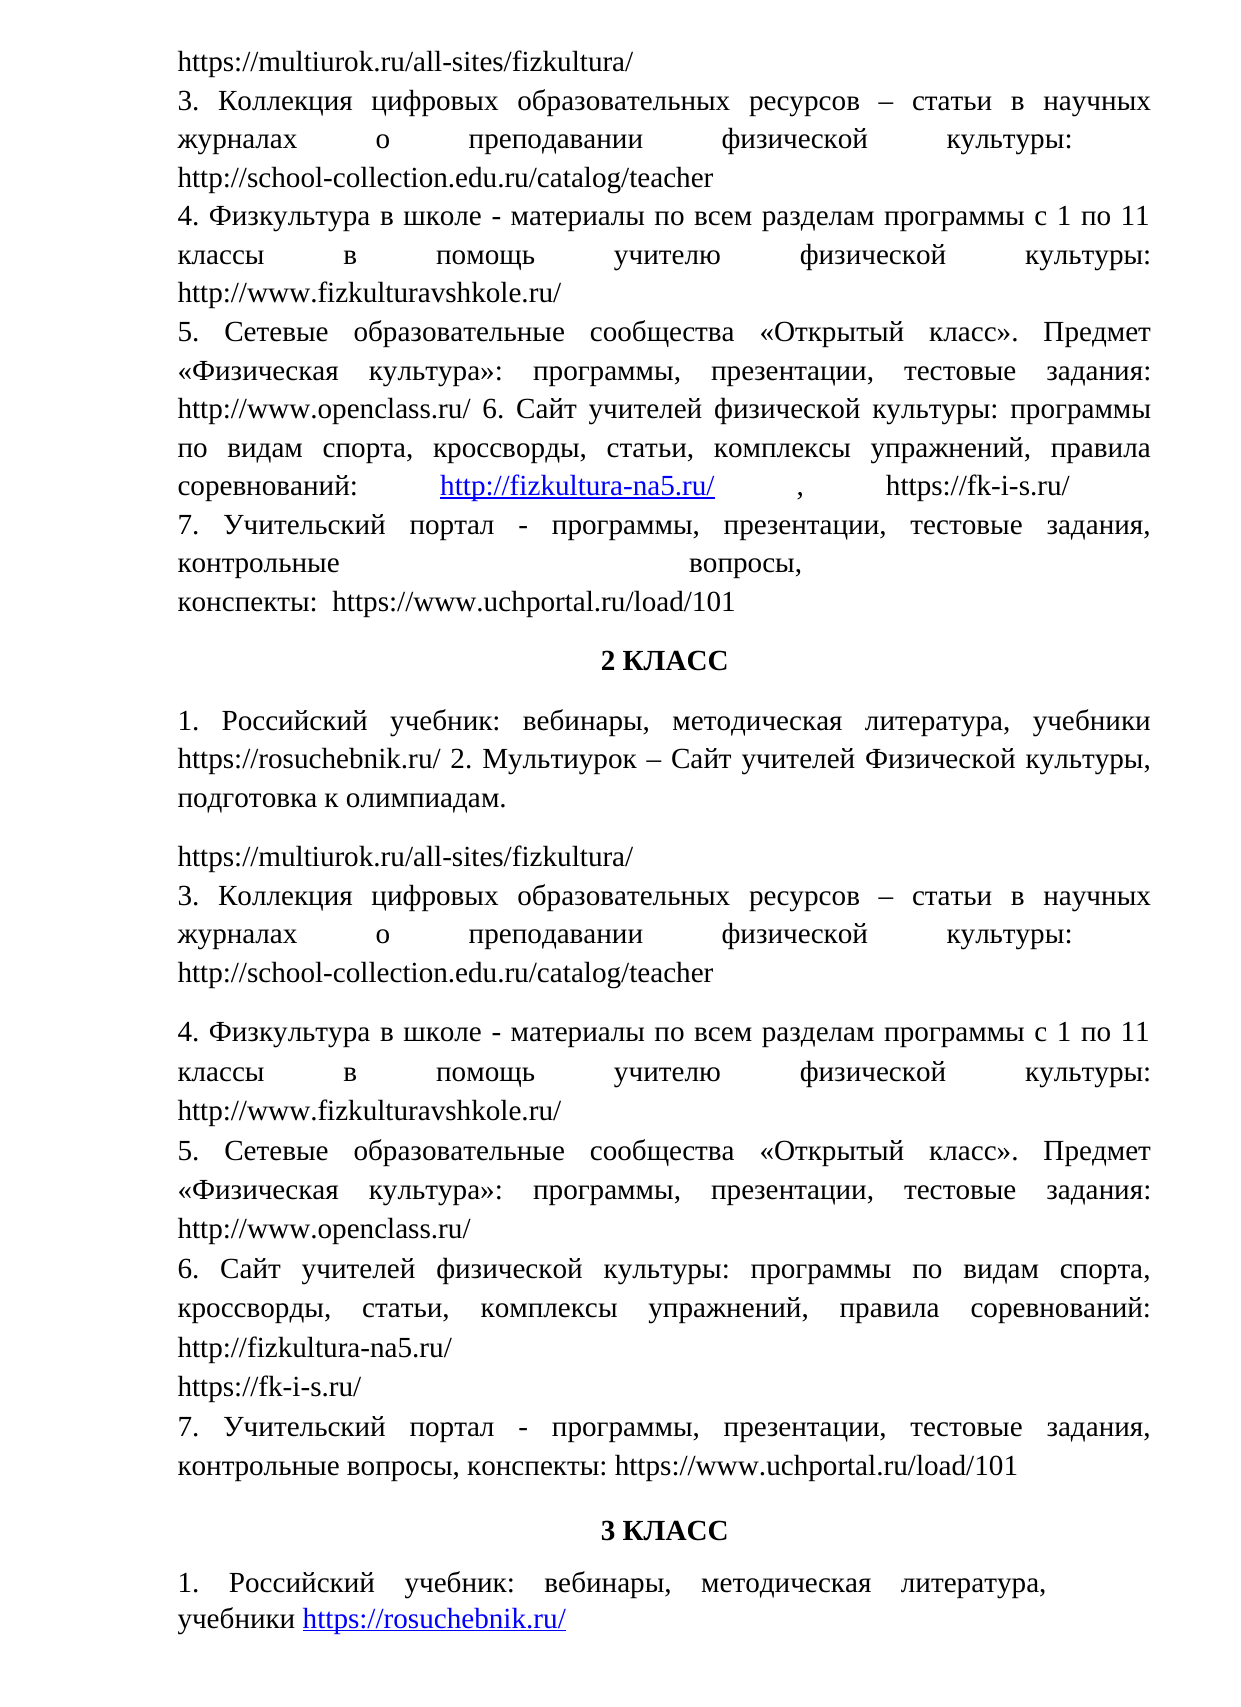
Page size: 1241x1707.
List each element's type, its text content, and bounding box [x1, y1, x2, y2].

text 3 КЛАСС [177, 1515, 1152, 1547]
text 6. Сайт учителей физической культуры: программы по видам спорта, кроссворды, статьи, комплексы упражнений, правила соревнований: http://fizkultura-na5.ru/ https://fk-i-s.ru/ 7. Учительский портал - программы, презентации, тестовые задания, контрольные вопросы, конспекты: https://www.uchportal.ru/load/101 [177, 1251, 1152, 1482]
text 1. Российский учебник: вебинары, методическая литература, учебники https://rosuchebnik.ru/ [177, 1565, 1047, 1634]
text https://multiurok.ru/all-sites/fizkultura/ 3. Коллекция цифровых образовательных ресурсов – статьи в научных журналах о преподавании физической культуры: http://school-collection.edu.ru/catalog/teacher [177, 839, 1152, 988]
text https://multiurok.ru/all-sites/fizkultura/ 3. Коллекция цифровых образовательных ресурсов – статьи в научных журналах о преподавании физической культуры: http://school-collection.edu.ru/catalog/teacher 4. Физкультура в школе - материалы по всем разделам программы с 1 по 11 классы в помощь учителю физической культуры: http://www.fizkulturavshkole.ru/ 5. Сетевые образовательные сообщества «Открытый класс». Предмет «Физическая культура»: программы, презентации, тестовые задания: http://www.openclass.ru/ 6. Сайт учителей физической культуры: программы по видам спорта, кроссворды, статьи, комплексы упражнений, правила соревнований: http://fizkultura-na5.ru/ , https://fk-i-s.ru/ 7. Учительский портал - программы, презентации, тестовые задания, контрольные вопросы, конспекты: https://www.uchportal.ru/load/101 [177, 44, 1152, 617]
text 1. Российский учебник: вебинары, методическая литература, учебники https://rosuchebnik.ru/ 2. Мультиурок – Сайт учителей Физической культуры, подготовка к олимпиадам. [177, 703, 1152, 813]
text 4. Физкультура в школе - материалы по всем разделам программы с 1 по 11 классы в помощь учителю физической культуры: http://www.fizkulturavshkole.ru/ 5. Сетевые образовательные сообщества «Открытый класс». Предмет «Физическая культура»: программы, презентации, тестовые задания: http://www.openclass.ru/ [177, 1014, 1152, 1245]
text 2 КЛАСС [177, 643, 1152, 677]
